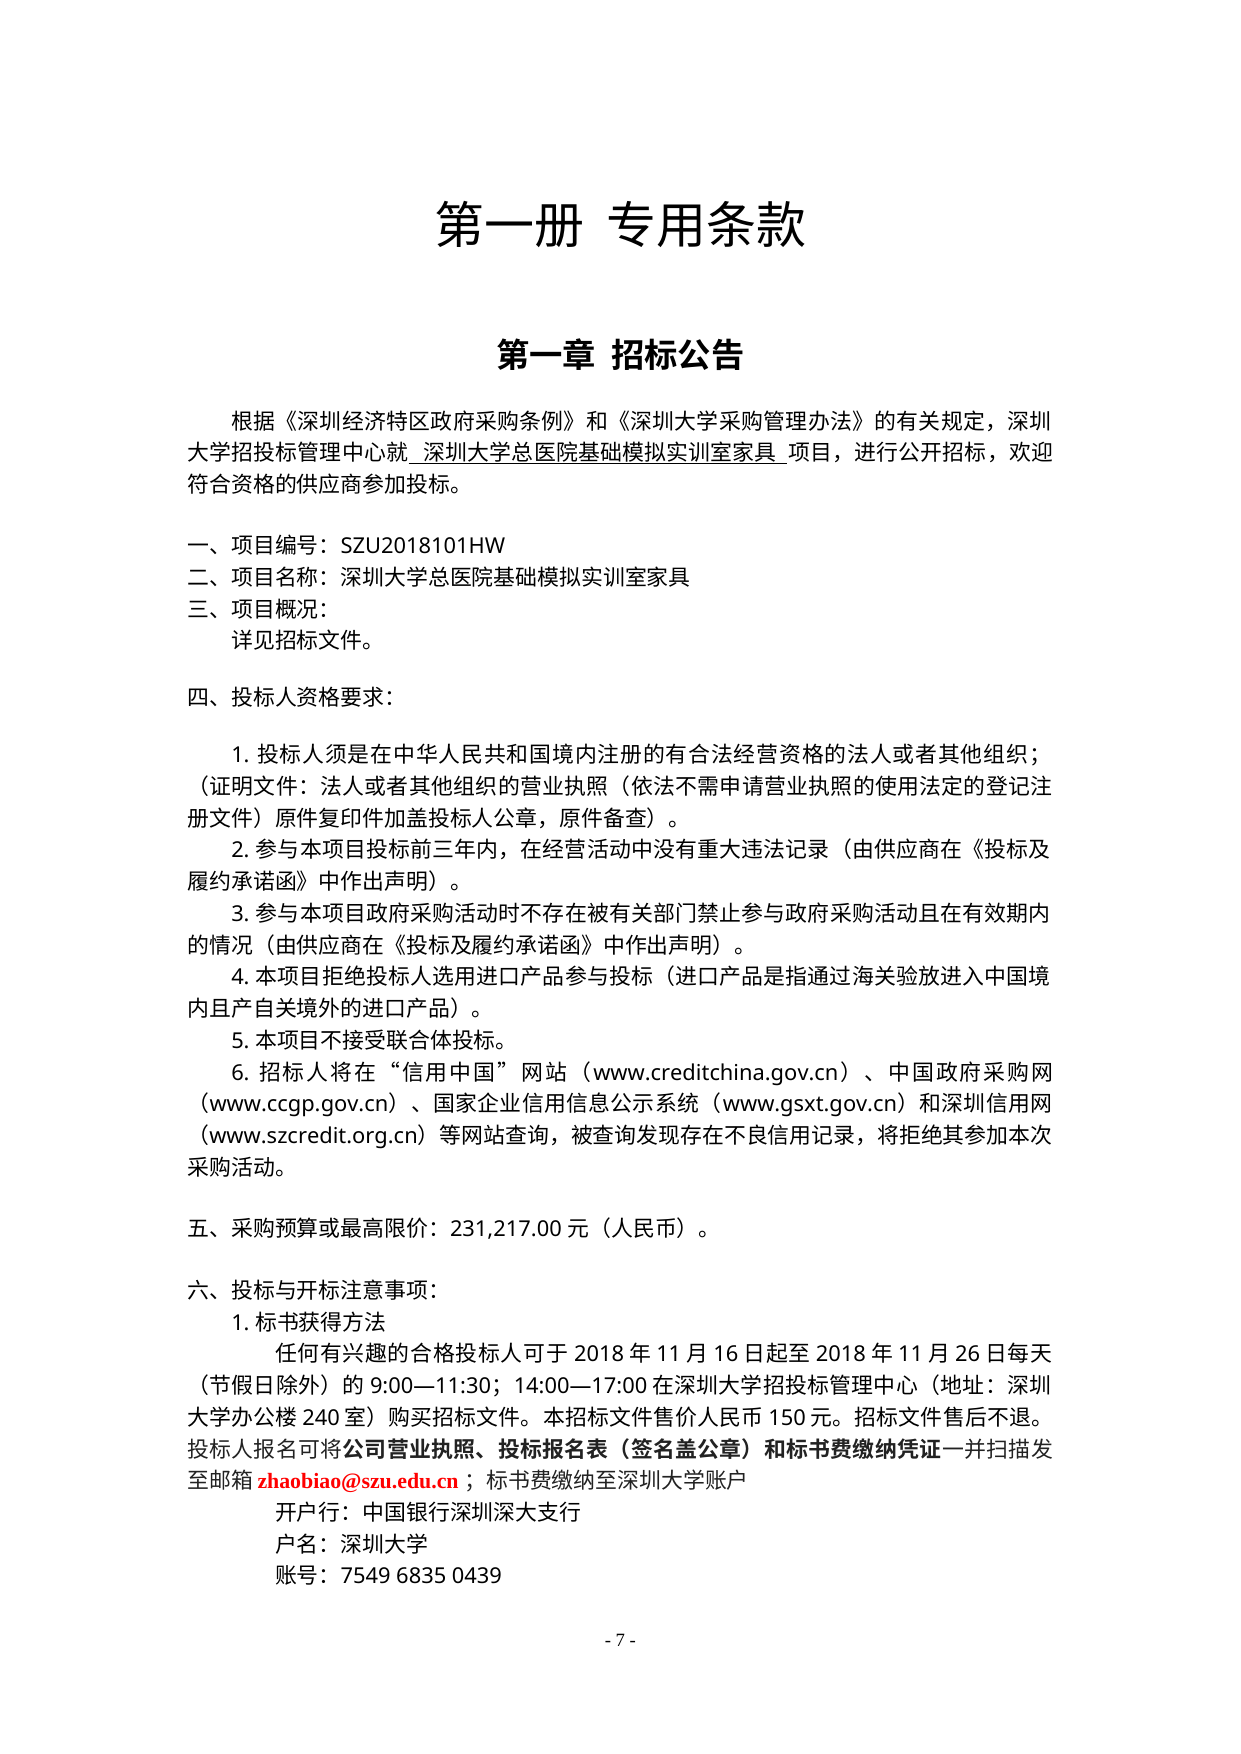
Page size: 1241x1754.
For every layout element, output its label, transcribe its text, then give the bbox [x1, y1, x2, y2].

text 1. 投标人须是在中华人民共和国境内注册的有合法经营资格的法人或者其他组织；（证明文件：法人或者其他组织的营业执照（依法不需申请营业执照的使用法定的登记注册文件）原件复印件加盖投标人公章，原件备查）。 [187, 737, 1053, 832]
text 二、项目名称：深圳大学总医院基础模拟实训室家具 [187, 560, 1053, 592]
text 任何有兴趣的合格投标人可于2018年11月16日起至2018年11月26日每天（节假日除外）的9:00—11:30；14:00—17:00在深圳大学招投标管理中心（地址：深圳大学办公楼240室）购买招标文件。本招标文件售价人民币150元。招标文件售后不退。投标人报名可将公司营业执照、投标报名表（签名盖公章）和标书费缴纳凭证一并扫描发至邮箱zhaobiao@szu.edu.cn ；标书费缴纳至深圳大学账户 [187, 1336, 1053, 1495]
text 根据《深圳经济特区政府采购条例》和《深圳大学采购管理办法》的有关规定，深圳大学招投标管理中心就 深圳大学总医院基础模拟实训室家具 项目，进行公开招标，欢迎符合资格的供应商参加投标。 [187, 404, 1053, 499]
text 五、采购预算或最高限价：231,217.00 元（人民币）。 [187, 1211, 1053, 1243]
text 户名：深圳大学 [187, 1527, 1053, 1558]
text 1. 标书获得方法 [187, 1304, 1053, 1336]
text 6. 招标人将在“信用中国”网站（www.creditchina.gov.cn）、中国政府采购网（www.ccgp.gov.cn）、国家企业信用信息公示系统（www.gsxt.gov.cn）和深圳信用网（www.szcredit.org.cn）等网站查询，被查询发现存在不良信用记录，将拒绝其参加本次采购活动。 [187, 1054, 1053, 1181]
text 5. 本项目不接受联合体投标。 [187, 1023, 1053, 1054]
text 账号：7549 6835 0439 [187, 1558, 1053, 1590]
text 2. 参与本项目投标前三年内，在经营活动中没有重大违法记录（由供应商在《投标及履约承诺函》中作出声明）。 [187, 832, 1053, 896]
subtitle 第一册 专用条款 [187, 185, 1053, 258]
text 详见招标文件。 [187, 623, 1053, 655]
text 开户行：中国银行深圳深大支行 [187, 1495, 1053, 1527]
text 3. 参与本项目政府采购活动时不存在被有关部门禁止参与政府采购活动且在有效期内的情况（由供应商在《投标及履约承诺函》中作出声明）。 [187, 896, 1053, 959]
text 4. 本项目拒绝投标人选用进口产品参与投标（进口产品是指通过海关验放进入中国境内且产自关境外的进口产品）。 [187, 959, 1053, 1023]
text 三、项目概况： [187, 592, 1053, 623]
text 一、项目编号：SZU2018101HW [187, 528, 1053, 560]
text 六、投标与开标注意事项： [187, 1273, 1053, 1304]
subtitle 第一章 招标公告 [187, 328, 1053, 377]
text 四、投标人资格要求： [187, 680, 1053, 712]
